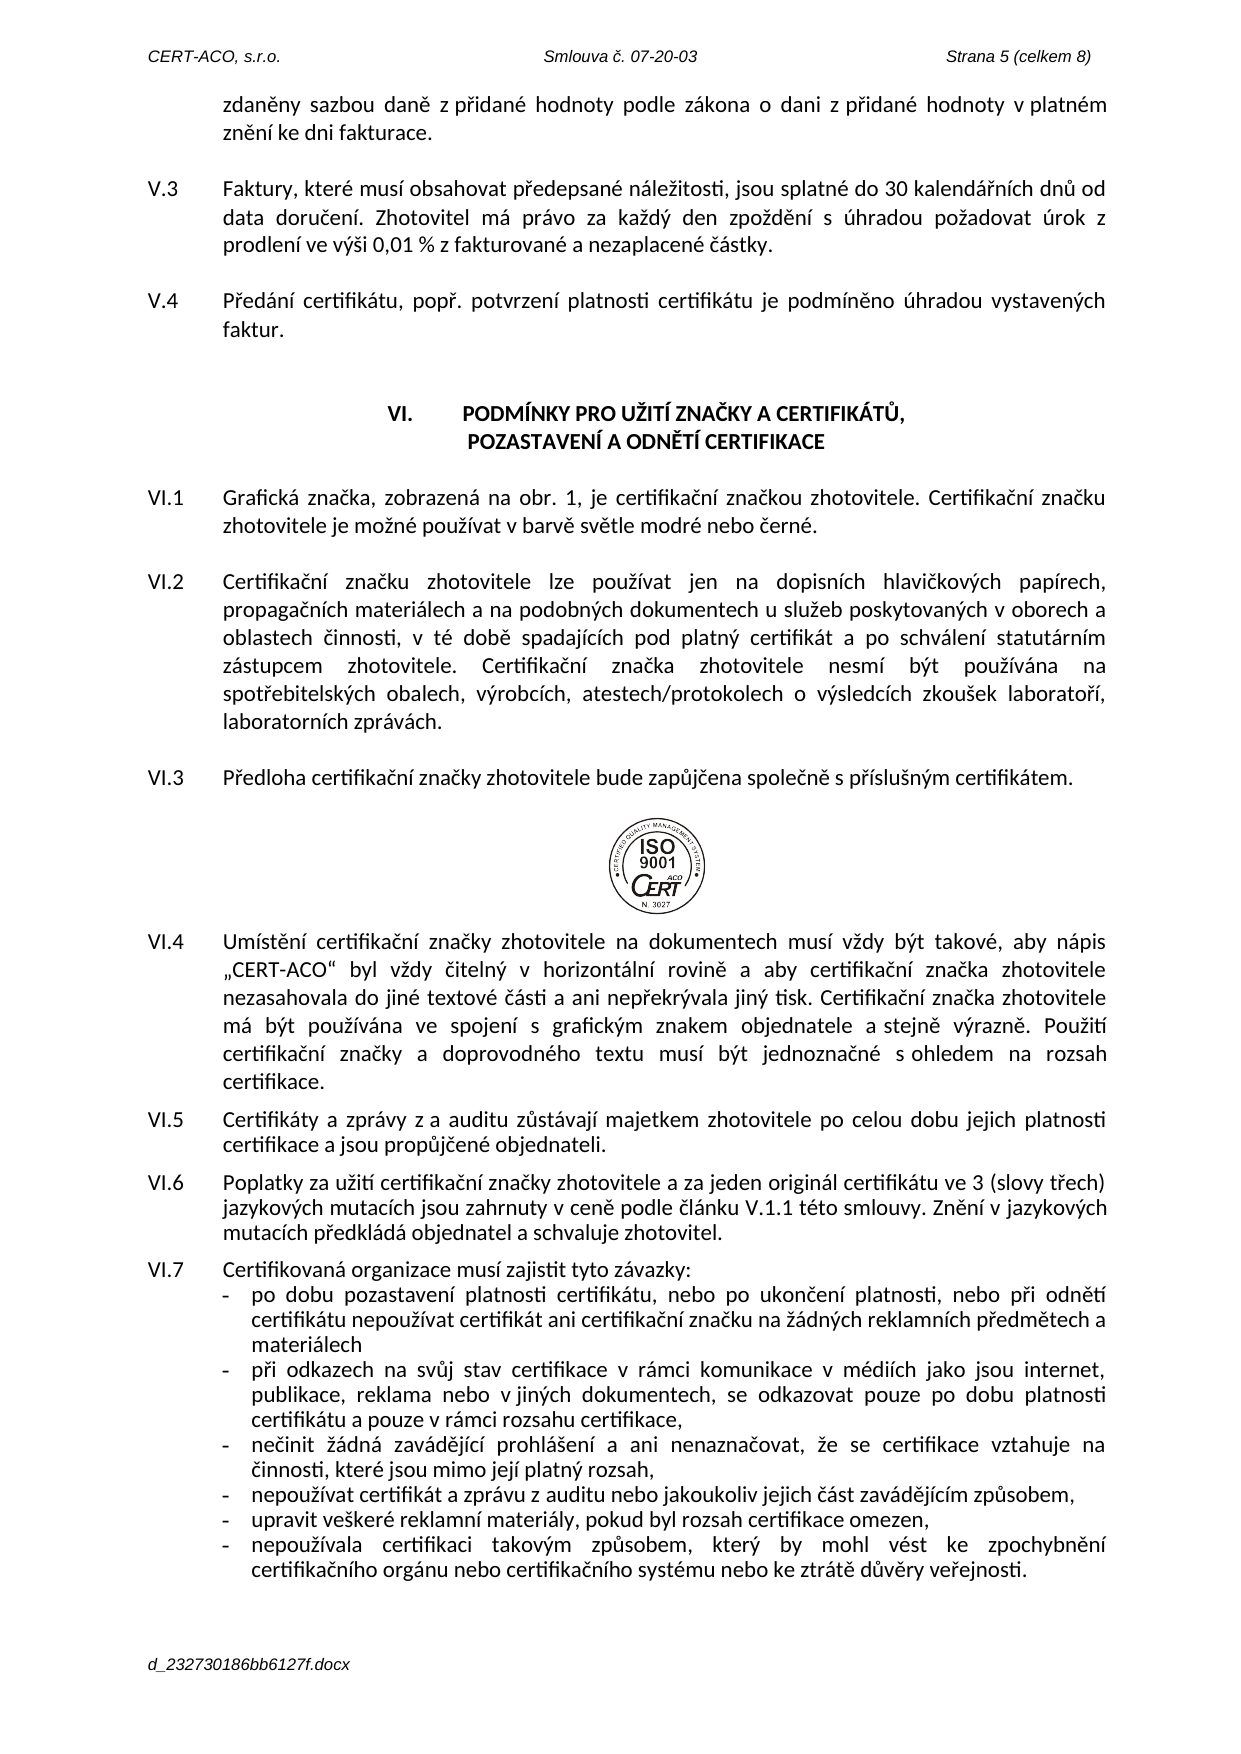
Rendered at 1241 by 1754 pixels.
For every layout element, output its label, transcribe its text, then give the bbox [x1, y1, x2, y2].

text VI.2 Certifikační značku zhotovitele lze používat jen na dopisních hlavičkových papírech, propagačních materiálech a na podobných dokumentech u služeb poskytovaných v oborech a oblastech činnosti, v té době spadajících pod platný certifikát a po schválení statutárním zástupcem zhotovitele. Certifikační značka zhotovitele nesmí být používána na spotřebitelských obalech, výrobcích, atestech/protokolech o výsledcích zkoušek laboratoří, laboratorních zprávách. [148, 567, 1107, 735]
list nepoužívala certifikaci takovým způsobem, který by mohl vést ke zpochybnění certifikačního orgánu nebo certifikačního systému nebo ke ztrátě důvěry veřejnosti. [222, 1533, 1108, 1583]
text POZASTAVENÍ A ODNĚTÍ CERTIFIKACE [185, 427, 1107, 455]
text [223, 91, 1107, 147]
list nepoužívat certifikát a zprávu z auditu nebo jakoukoliv jejich část zavádějícím způsobem, [222, 1483, 1108, 1508]
text VI.4 Umístění certifikační značky zhotovitele na dokumentech musí vždy být takové, aby nápis „CERT-ACO“ byl vždy čitelný v horizontální rovině a aby certifikační značka zhotovitele nezasahovala do jiné textové části a ani nepřekrývala jiný tisk. Certifikační značka zhotovitele má být používána ve spojení s grafickým znakem objednatele a stejně výrazně. Použití certifikační značky a doprovodného textu musí být jednoznačné s ohledem na rozsah certifikace. [148, 927, 1107, 1095]
list po dobu pozastavení platnosti certifikátu, nebo po ukončení platnosti, nebo při odnětí certifikátu nepoužívat certifikát ani certifikační značku na žádných reklamních předmětech a materiálech [222, 1283, 1107, 1358]
text VI.3 Předloha certifikační značky zhotovitele bude zapůjčena společně s příslušným certifikátem. [148, 763, 1107, 791]
text V.4 Předání certifikátu, popř. potvrzení platnosti certifikátu je podmíněno úhradou vystavených faktur. [148, 287, 1107, 343]
text V.3 Faktury, které musí obsahovat předepsané náležitosti, jsou splatné do 30 kalendářních dnů od data doručení. Zhotovitel má právo za každý den zpoždění s úhradou požadovat úrok z prodlení ve výši 0,01 % z fakturované a nezaplacené částky. [148, 174, 1107, 259]
text VI.6 Poplatky za užití certifikační značky zhotovitele a za jeden originál certifikátu ve 3 (slovy třech) jazykových mutacích jsou zahrnuty v ceně podle článku V.1.1 této smlouvy. Znění v jazykových mutacích předkládá objednatel a schvaluje zhotovitel. [148, 1170, 1107, 1245]
list při odkazech na svůj stav certifikace v rámci komunikace v médiích jako jsou internet, publikace, reklama nebo v jiných dokumentech, se odkazovat pouze po dobu platnosti certifikátu a pouze v rámci rozsahu certifikace, [222, 1358, 1107, 1433]
list nečinit žádná zavádějící prohlášení a ani nenaznačovat, že se certifikace vztahuje na činnosti, které jsou mimo její platný rozsah, [222, 1433, 1107, 1483]
list upravit veškeré reklamní materiály, pokud byl rozsah certifikace omezen, [222, 1508, 1108, 1533]
text VI.5 Certifikáty a zprávy z a auditu zůstávají majetkem zhotovitele po celou dobu jejich platnosti certifikace a jsou propůjčené objednateli. [148, 1108, 1107, 1158]
text VI.1 Grafická značka, zobrazená na obr. 1, je certifikační značkou zhotovitele. Certifikační značku zhotovitele je možné používat v barvě světle modré nebo černé. [148, 483, 1107, 539]
list PODMÍNKY PRO UŽITÍ ZNAČKY A CERTIFIKÁTŮ, [185, 399, 1107, 427]
text VI.7 Certifikovaná organizace musí zajistit tyto závazky: [148, 1258, 1107, 1283]
